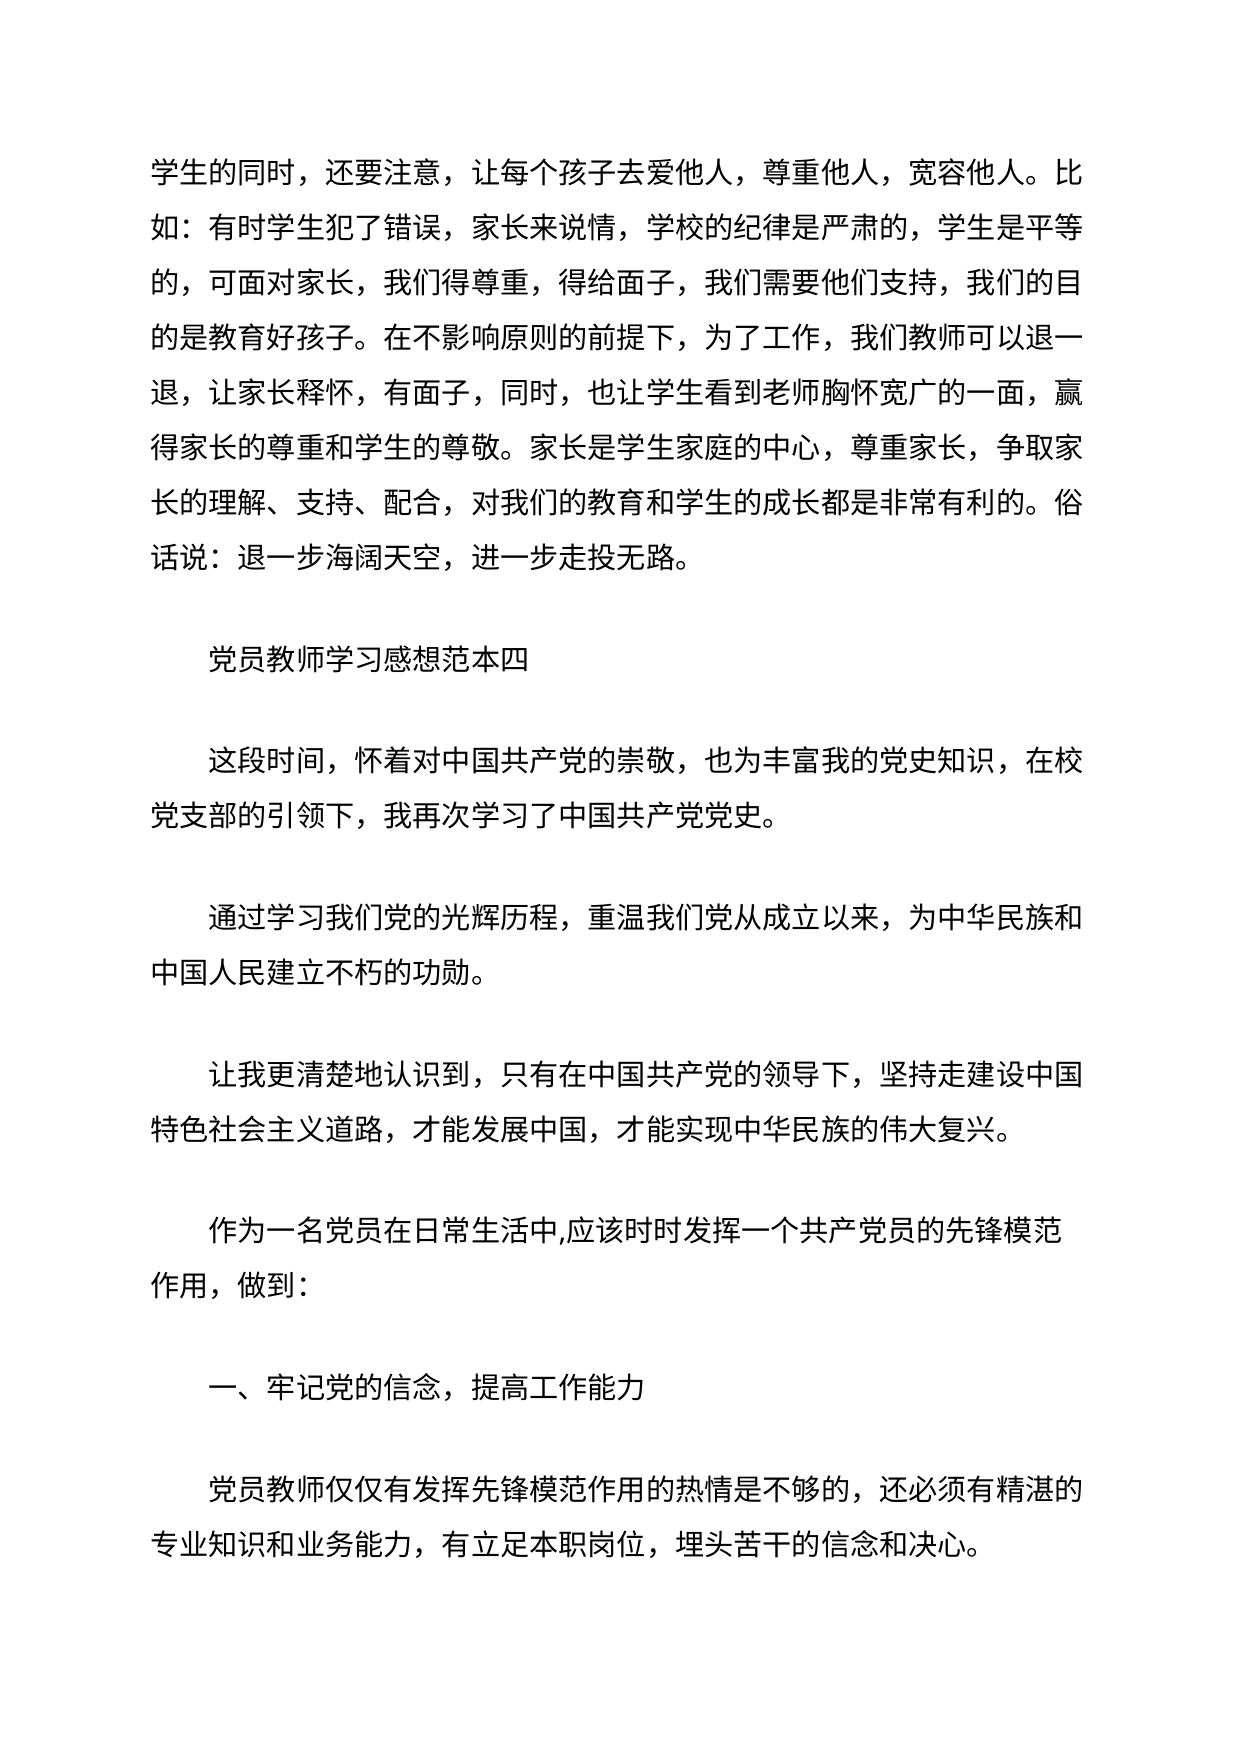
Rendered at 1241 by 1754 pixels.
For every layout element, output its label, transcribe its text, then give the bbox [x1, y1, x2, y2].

text 这段时间，怀着对中国共产党的崇敬，也为丰富我的党史知识，在校党支部的引领下，我再次学习了中国共产党党史。 [150, 738, 1090, 835]
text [150, 150, 1090, 577]
text 作为一名党员在日常生活中,应该时时发挥一个共产党员的先锋模范作用，做到： [150, 1208, 1090, 1305]
text 一、牢记党的信念，提高工作能力 [150, 1364, 1090, 1407]
text 党员教师学习感想范本四 [150, 636, 1090, 678]
text 让我更清楚地认识到，只有在中国共产党的领导下，坚持走建设中国特色社会主义道路，才能发展中国，才能实现中华民族的伟大复兴。 [150, 1051, 1090, 1148]
text 党员教师仅仅有发挥先锋模范作用的热情是不够的，还必须有精湛的专业知识和业务能力，有立足本职岗位，埋头苦干的信念和决心。 [150, 1466, 1090, 1563]
text 通过学习我们党的光辉历程，重温我们党从成立以来，为中华民族和中国人民建立不朽的功勋。 [150, 894, 1090, 992]
